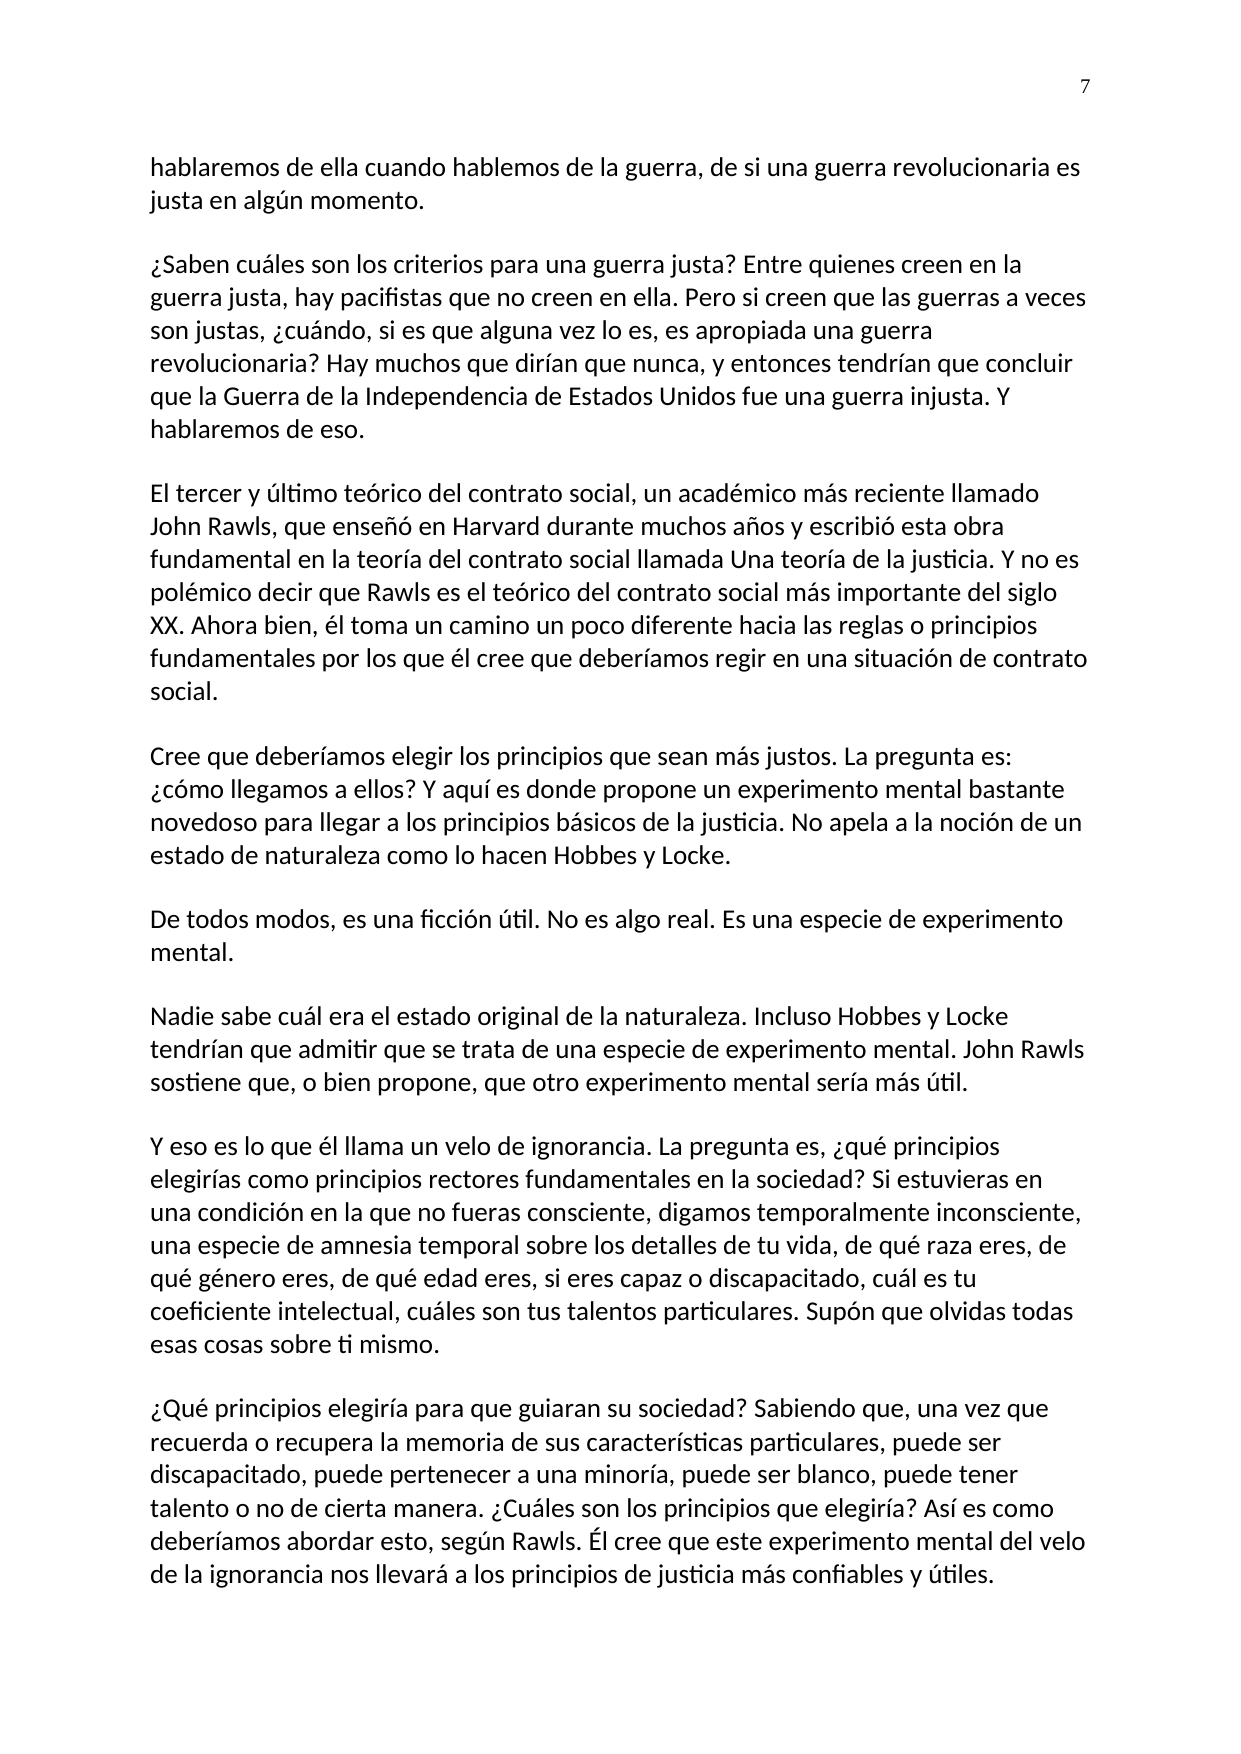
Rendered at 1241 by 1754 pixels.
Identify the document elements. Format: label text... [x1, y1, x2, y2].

text El tercer y último teórico del contrato social, un académico más reciente llamado John Rawls, que enseñó en Harvard durante muchos años y escribió esta obra fundamental en la teoría del contrato social llamada Una teoría de la justicia. Y no es polémico decir que Rawls es el teórico del contrato social más importante del siglo XX. Ahora bien, él toma un camino un poco diferente hacia las reglas o principios fundamentales por los que él cree que deberíamos regir en una situación de contrato social. [150, 476, 1090, 708]
text ¿Qué principios elegiría para que guiaran su sociedad? Sabiendo que, una vez que recuerda o recupera la memoria de sus características particulares, puede ser discapacitado, puede pertenecer a una minoría, puede ser blanco, puede tener talento o no de cierta manera. ¿Cuáles son los principios que elegiría? Así es como deberíamos abordar esto, según Rawls. Él cree que este experimento mental del velo de la ignorancia nos llevará a los principios de justicia más confiables y útiles. [150, 1392, 1090, 1590]
text Nadie sabe cuál era el estado original de la naturaleza. Incluso Hobbes y Locke tendrían que admitir que se trata de una especie de experimento mental. John Rawls sostiene que, o bien propone, que otro experimento mental sería más útil. [150, 999, 1090, 1098]
text ¿Saben cuáles son los criterios para una guerra justa? Entre quienes creen en la guerra justa, hay pacifistas que no creen en ella. Pero si creen que las guerras a veces son justas, ¿cuándo, si es que alguna vez lo es, es apropiada una guerra revolucionaria? Hay muchos que dirían que nunca, y entonces tendrían que concluir que la Guerra de la Independencia de Estados Unidos fue una guerra injusta. Y hablaremos de eso. [150, 247, 1090, 445]
text De todos modos, es una ficción útil. No es algo real. Es una especie de experimento mental. [150, 902, 1090, 968]
text Y eso es lo que él llama un velo de ignorancia. La pregunta es, ¿qué principios elegirías como principios rectores fundamentales en la sociedad? Si estuvieras en una condición en la que no fueras consciente, digamos temporalmente inconsciente, una especie de amnesia temporal sobre los detalles de tu vida, de qué raza eres, de qué género eres, de qué edad eres, si eres capaz o discapacitado, cuál es tu coeficiente intelectual, cuáles son tus talentos particulares. Supón que olvidas todas esas cosas sobre ti mismo. [150, 1129, 1090, 1361]
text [150, 150, 1090, 216]
text Cree que deberíamos elegir los principios que sean más justos. La pregunta es: ¿cómo llegamos a ellos? Y aquí es donde propone un experimento mental bastante novedoso para llegar a los principios básicos de la justicia. No apela a la noción de un estado de naturaleza como lo hacen Hobbes y Locke. [150, 739, 1090, 871]
